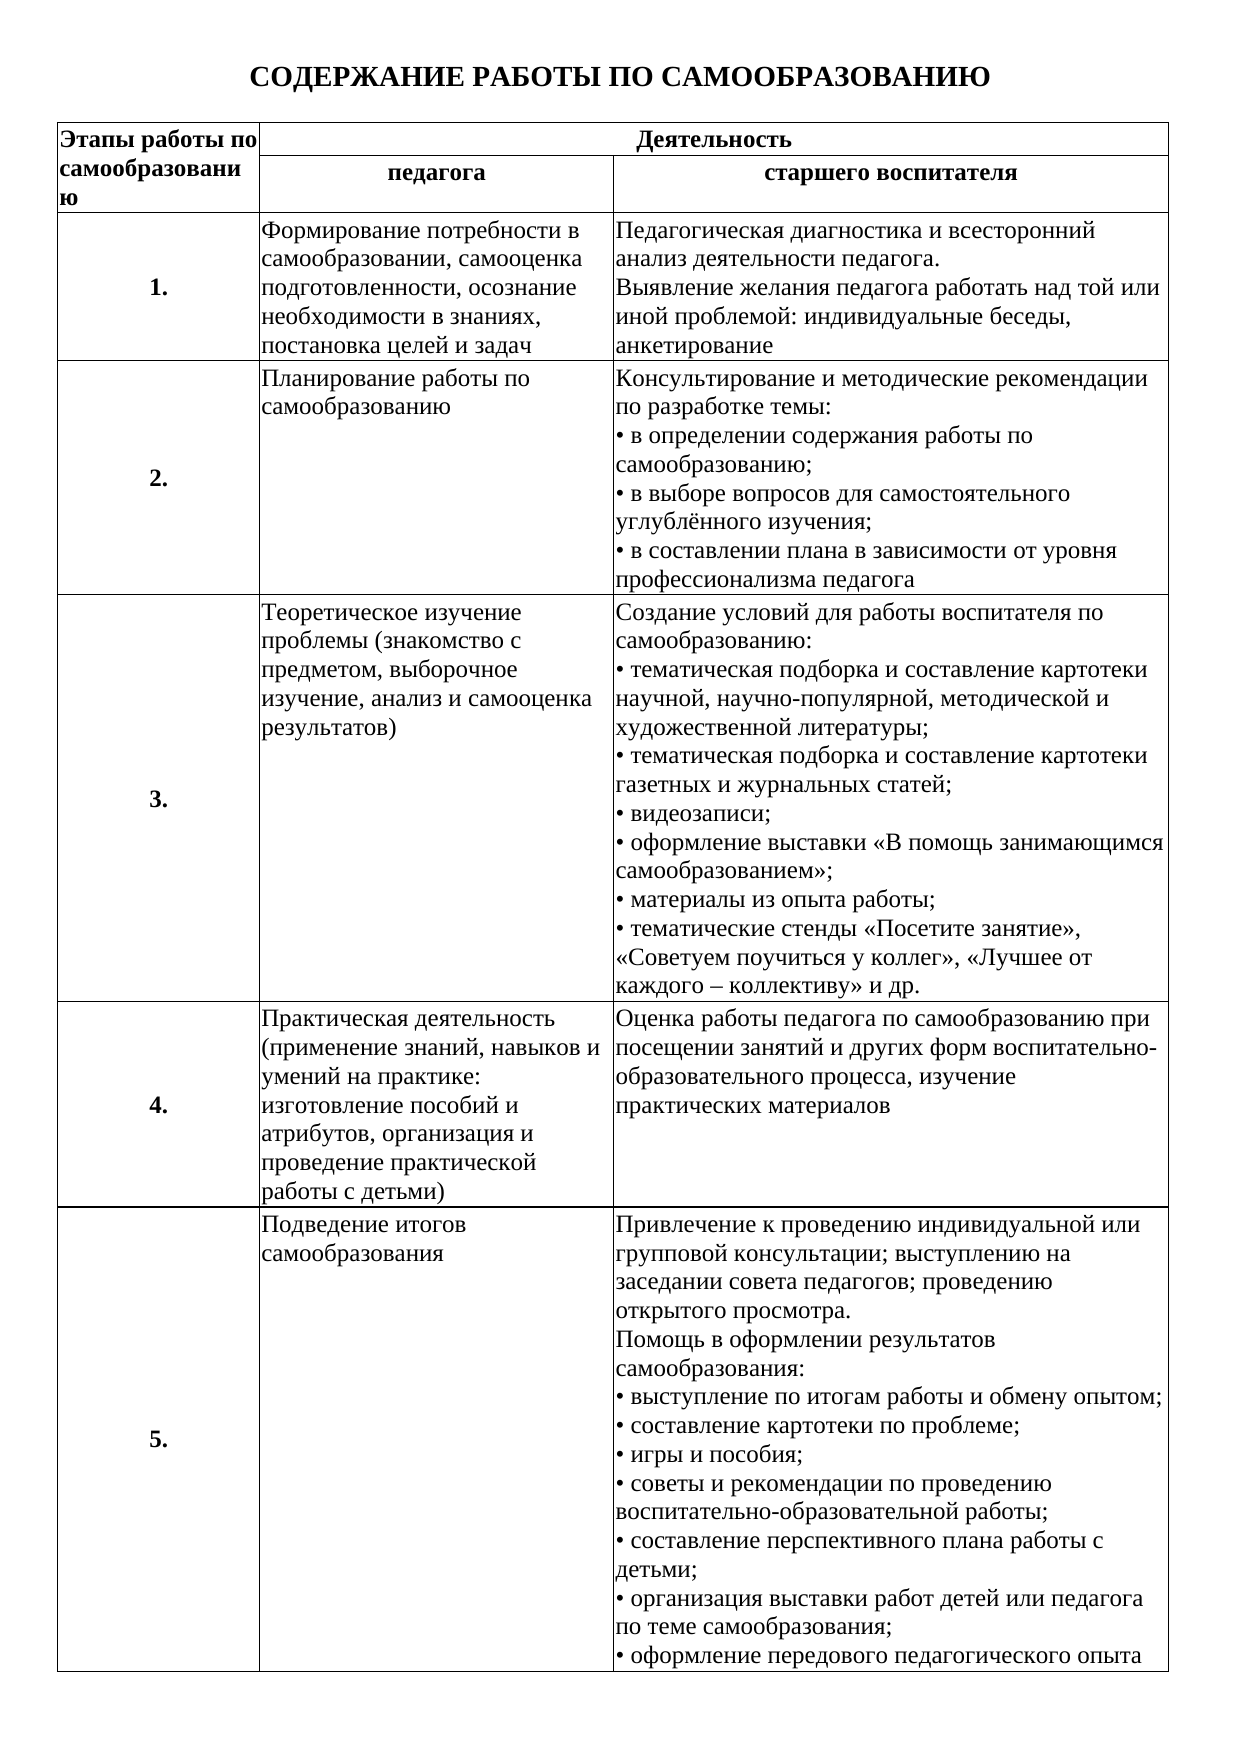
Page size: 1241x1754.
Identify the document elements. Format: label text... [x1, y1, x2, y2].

table_cell Привлечение к проведению индивидуальной или групповой консультации; выступлению на заседании совета педагогов; проведению открытого просмотра. Помощь в оформлении результатов самообразования: • выступление по итогам работы и обмену опытом; • составление картотеки по проблеме; • игры и пособия; • советы и рекомендации по проведению воспитательно-образовательной работы; • составление перспективного плана работы с детьми; • организация выставки работ детей или педагога по теме самообразования; • оформление передового педагогического опыта [614, 1208, 1168, 1671]
table_cell Теоретическое изучение проблемы (знакомство с предметом, выборочное изучение, анализ и самооценка результатов) [260, 595, 613, 1001]
table_cell Планирование работы по самообразованию [260, 361, 613, 594]
table_cell 3. [58, 595, 259, 1001]
table_header Этапы работы по самообразованию [58, 123, 259, 212]
table_cell старшего воспитателя [614, 156, 1168, 212]
table_cell Педагогическая диагностика и всесторонний анализ деятельности педагога. Выявление желания педагога работать над той или иной проблемой: индивидуальные беседы, анкетирование [614, 213, 1168, 360]
table_cell Консультирование и методические рекомендации по разработке темы: • в определении содержания работы по самообразованию; • в выборе вопросов для самостоятельного углублённого изучения; • в составлении плана в зависимости от уровня профессионализма педагога [614, 361, 1168, 594]
table_cell 2. [58, 361, 259, 594]
table_cell педагога [260, 156, 613, 212]
table_cell Практическая деятельность (применение знаний, навыков и умений на практике: изготовление пособий и атрибутов, организация и проведение практической работы с детьми) [260, 1002, 613, 1206]
table_header Деятельность [260, 123, 1168, 155]
table_cell 5. [58, 1208, 259, 1671]
table_cell 1. [58, 213, 259, 360]
text СОДЕРЖАНИЕ РАБОТЫ ПО САМООБРАЗОВАНИЮ [59, 59, 1181, 93]
table_cell Оценка работы педагога по самообразованию при посещении занятий и других форм воспитательно-образовательного процесса, изучение практических материалов [614, 1002, 1168, 1206]
table_cell 4. [58, 1002, 259, 1206]
table_cell Создание условий для работы воспитателя по самообразованию: • тематическая подборка и составление картотеки научной, научно-популярной, методической и художественной литературы; • тематическая подборка и составление картотеки газетных и журнальных статей; • видеозаписи; • оформление выставки «В помощь занимающимся самообразованием»; • материалы из опыта работы; • тематические стенды «Посетите занятие», «Советуем поучиться у коллег», «Лучшее от каждого – коллективу» и др. [614, 595, 1168, 1001]
table_cell Подведение итогов самообразования [260, 1208, 613, 1671]
table_cell Формирование потребности в самообразовании, самооценка подготовленности, осознание необходимости в знаниях, постановка целей и задач [260, 213, 613, 360]
